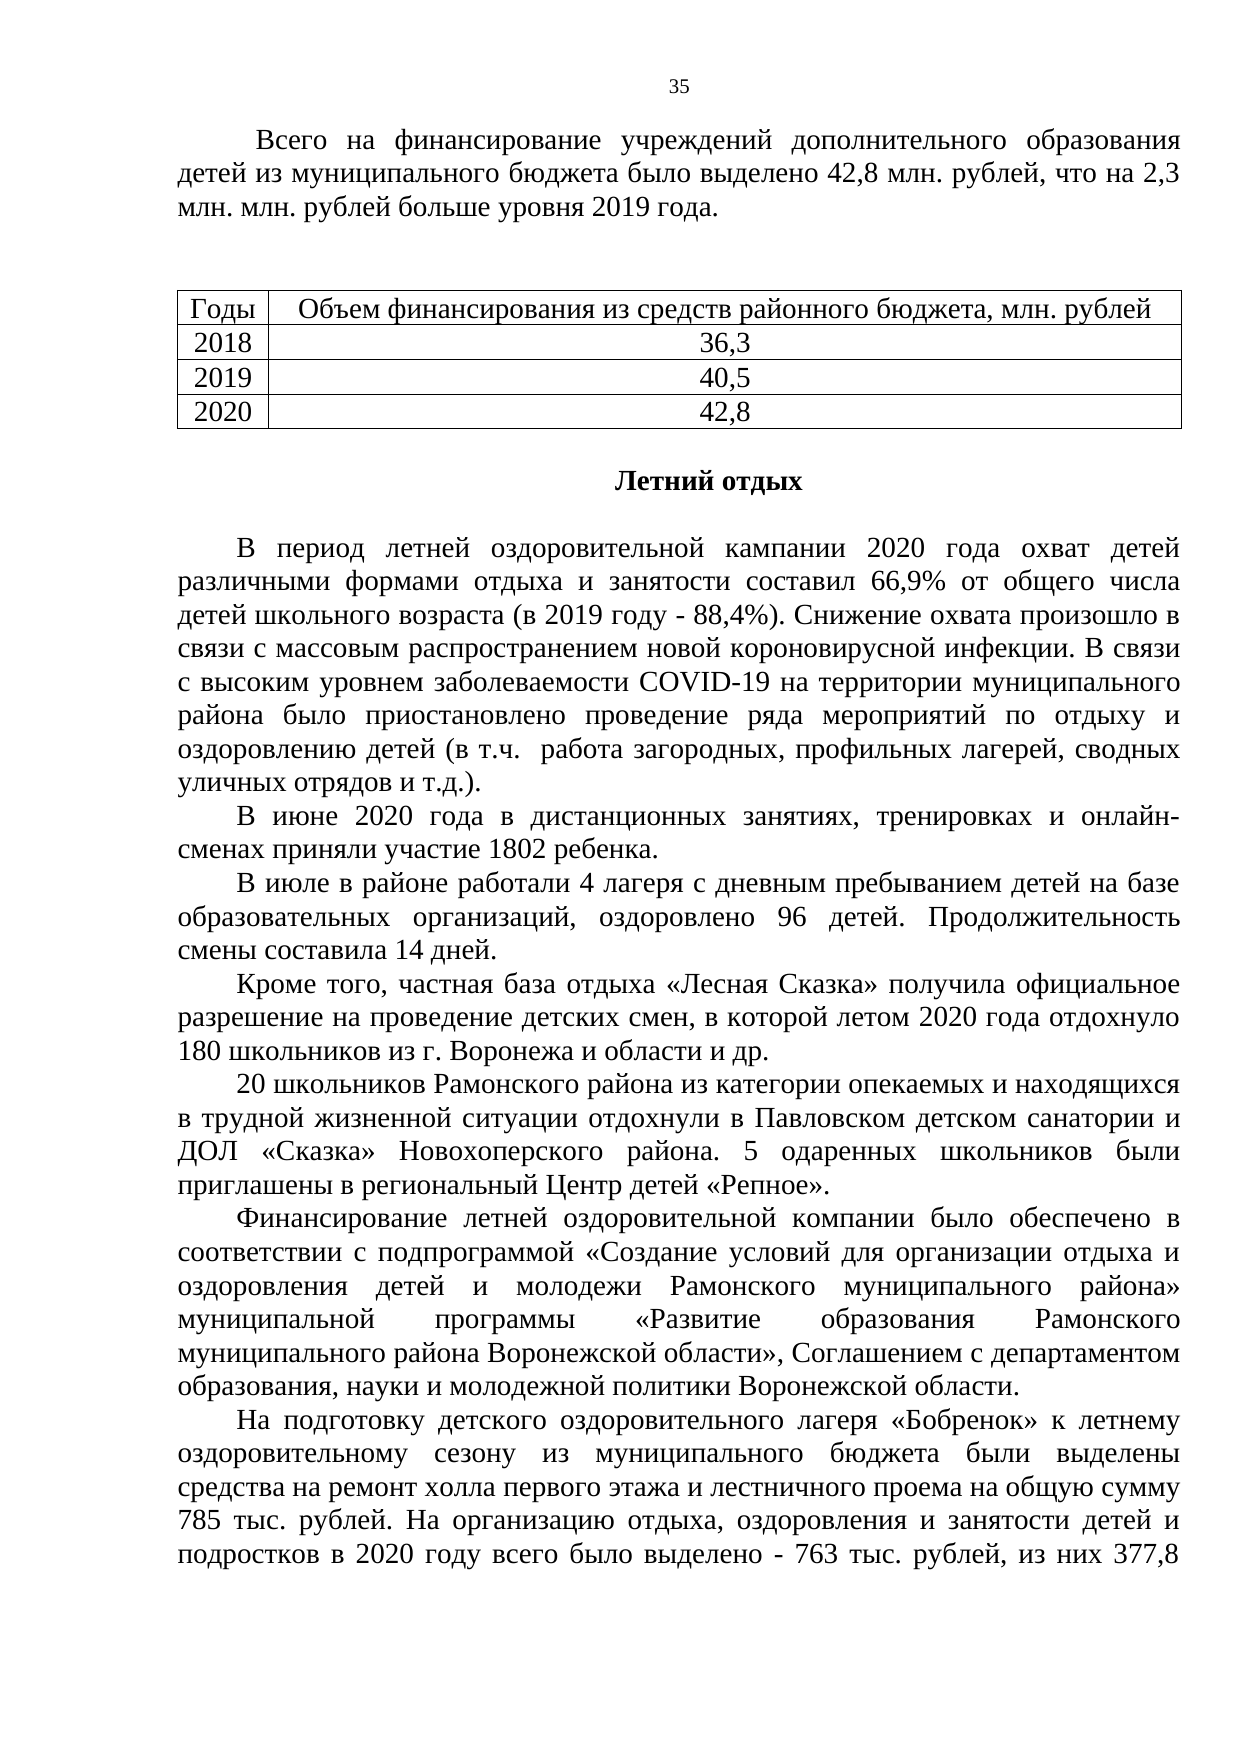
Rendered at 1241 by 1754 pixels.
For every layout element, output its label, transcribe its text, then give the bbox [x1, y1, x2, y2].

table_cell 2020 [178, 395, 268, 428]
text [177, 1402, 1181, 1569]
table_header Объем финансирования из средств районного бюджета, млн. рублей [269, 291, 1181, 324]
table_header Годы [178, 291, 268, 324]
text В период летней оздоровительной кампании 2020 года охват детей различными формами отдыха и занятости составил 66,9% от общего числа детей школьного возраста (в 2019 году - 88,4%). Снижение охвата произошло в связи с массовым распространением новой короновирусной инфекции. В связи с высоким уровнем заболеваемости COVID-19 на территории муниципального района было приостановлено проведение ряда мероприятий по отдыху и оздоровлению детей (в т.ч. работа загородных, профильных лагерей, сводных уличных отрядов и т.д.). [177, 530, 1181, 798]
text Кроме того, частная база отдыха «Лесная Сказка» получила официальное разрешение на проведение детских смен, в которой летом 2020 года отдохнуло 180 школьников из г. Воронежа и области и др. [177, 966, 1181, 1066]
table_cell 40,5 [269, 360, 1181, 393]
text Летний отдых [177, 463, 1181, 496]
text Финансирование летней оздоровительной компании было обеспечено в соответствии с подпрограммой «Создание условий для организации отдыха и оздоровления детей и молодежи Рамонского муниципального района» муниципальной программы «Развитие образования Рамонского муниципального района Воронежской области», Соглашением с департаментом образования, науки и молодежной политики Воронежской области. [177, 1201, 1181, 1402]
text В июне 2020 года в дистанционных занятиях, тренировках и онлайн-сменах приняли участие 1802 ребенка. [177, 798, 1181, 865]
table_cell 36,3 [269, 325, 1181, 359]
text Всего на финансирование учреждений дополнительного образования детей из муниципального бюджета было выделено 42,8 млн. рублей, что на 2,3 млн. млн. рублей больше уровня 2019 года. [177, 122, 1181, 223]
table_cell 2018 [178, 325, 268, 359]
table_cell 42,8 [269, 395, 1181, 428]
text В июле в районе работали 4 лагеря с дневным пребыванием детей на базе образовательных организаций, оздоровлено 96 детей. Продолжительность смены составила 14 дней. [177, 865, 1181, 966]
text 20 школьников Рамонского района из категории опекаемых и находящихся в трудной жизненной ситуации отдохнули в Павловском детском санатории и ДОЛ «Сказка» Новохоперского района. 5 одаренных школьников были приглашены в региональный Центр детей «Репное». [177, 1066, 1181, 1201]
table_cell 2019 [178, 360, 268, 393]
